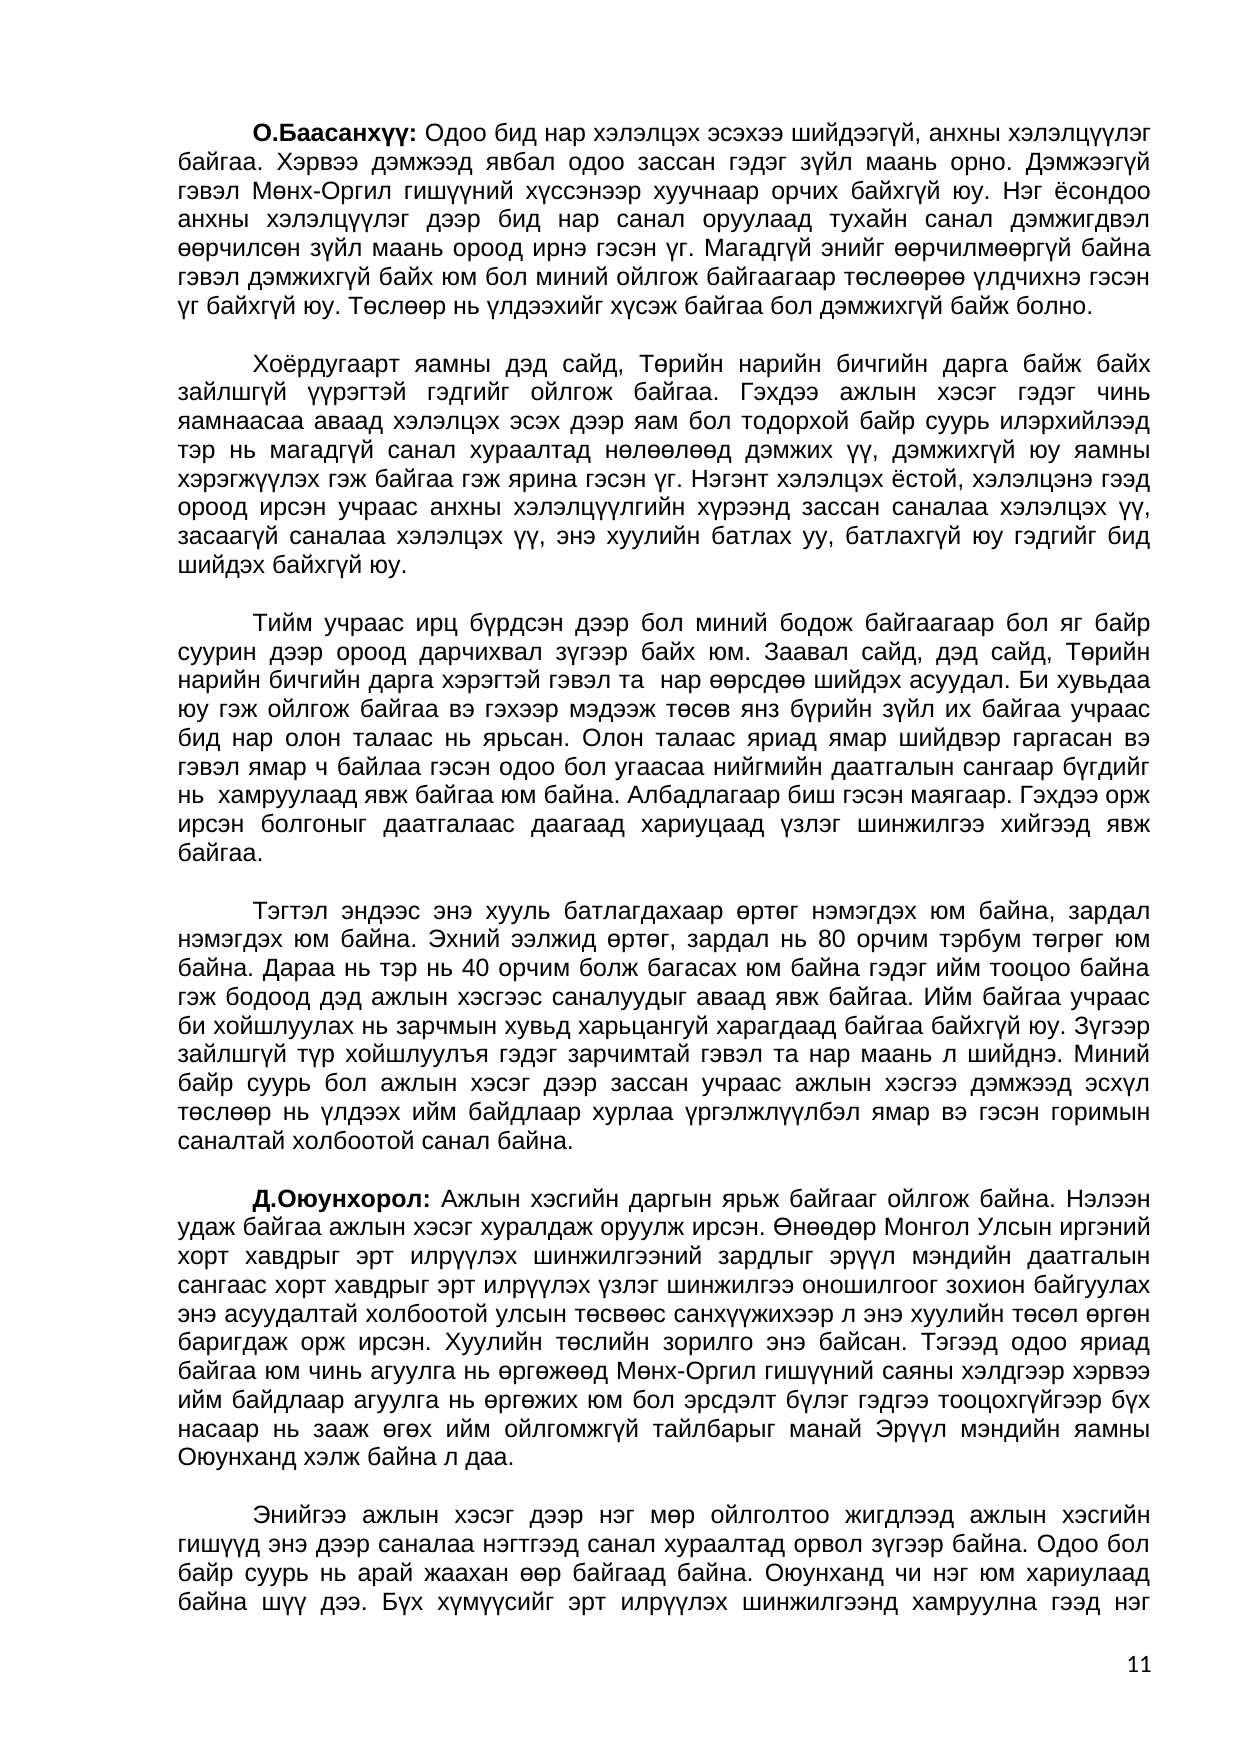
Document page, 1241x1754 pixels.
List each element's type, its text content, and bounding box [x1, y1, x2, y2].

text Тийм учраас ирц бүрдсэн дээр бол миний бодож байгаагаар бол яг байр суурин дээр ороод дарчихвал зүгээр байх юм. Заавал сайд, дэд сайд, Төрийн нарийн бичгийн дарга хэрэгтэй гэвэл та нар өөрсдөө шийдэх асуудал. Би хувьдаа юу гэж ойлгож байгаа вэ гэхээр мэдээж төсөв янз бүрийн зүйл их байгаа учраас бид нар олон талаас нь ярьсан. Олон талаас яриад ямар шийдвэр гаргасан вэ гэвэл ямар ч байлаа гэсэн одоо бол угаасаа нийгмийн даатгалын сангаар бүгдийг нь хамруулаад явж байгаа юм байна. Албадлагаар биш гэсэн маягаар. Гэхдээ орж ирсэн болгоныг даатгалаас даагаад хариуцаад үзлэг шинжилгээ хийгээд явж байгаа. [177, 608, 1152, 866]
text О.Баасанхүү: Одоо бид нар хэлэлцэх эсэхээ шийдээгүй, анхны хэлэлцүүлэг байгаа. Хэрвээ дэмжээд явбал одоо зассан гэдэг зүйл маань орно. Дэмжээгүй гэвэл Мөнх-Оргил гишүүний хүссэнээр хуучнаар орчих байхгүй юу. Нэг ёсондоо анхны хэлэлцүүлэг дээр бид нар санал оруулаад тухайн санал дэмжигдвэл өөрчилсөн зүйл маань ороод ирнэ гэсэн үг. Магадгүй энийг өөрчилмөөргүй байна гэвэл дэмжихгүй байх юм бол миний ойлгож байгаагаар төслөөрөө үлдчихнэ гэсэн үг байхгүй юу. Төслөөр нь үлдээхийг хүсэж байгаа бол дэмжихгүй байж болно. [177, 118, 1152, 319]
text Хоёрдугаарт яамны дэд сайд, Төрийн нарийн бичгийн дарга байж байх зайлшгүй үүрэгтэй гэдгийг ойлгож байгаа. Гэхдээ ажлын хэсэг гэдэг чинь яамнаасаа аваад хэлэлцэх эсэх дээр яам бол тодорхой байр суурь илэрхийлээд тэр нь магадгүй санал хураалтад нөлөөлөөд дэмжих үү, дэмжихгүй юу яамны хэрэгжүүлэх гэж байгаа гэж ярина гэсэн үг. Нэгэнт хэлэлцэх ёстой, хэлэлцэнэ гээд ороод ирсэн учраас анхны хэлэлцүүлгийн хүрээнд зассан саналаа хэлэлцэх үү, засаагүй саналаа хэлэлцэх үү, энэ хуулийн батлах уу, батлахгүй юу гэдгийг бид шийдэх байхгүй юу. [177, 348, 1152, 578]
text Тэгтэл эндээс энэ хууль батлагдахаар өртөг нэмэгдэх юм байна, зардал нэмэгдэх юм байна. Эхний ээлжид өртөг, зардал нь 80 орчим тэрбум төгрөг юм байна. Дараа нь тэр нь 40 орчим болж багасах юм байна гэдэг ийм тооцоо байна гэж бодоод дэд ажлын хэсгээс саналуудыг аваад явж байгаа. Ийм байгаа учраас би хойшлуулах нь зарчмын хувьд харьцангуй харагдаад байгаа байхгүй юу. Зүгээр зайлшгүй түр хойшлуулъя гэдэг зарчимтай гэвэл та нар маань л шийднэ. Миний байр суурь бол ажлын хэсэг дээр зассан учраас ажлын хэсгээ дэмжээд эсхүл төслөөр нь үлдээх ийм байдлаар хурлаа үргэлжлүүлбэл ямар вэ гэсэн горимын саналтай холбоотой санал байна. [177, 896, 1152, 1154]
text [177, 1500, 1152, 1615]
text Д.Оюунхорол: Ажлын хэсгийн даргын ярьж байгааг ойлгож байна. Нэлээн удаж байгаа ажлын хэсэг хуралдаж оруулж ирсэн. Өнөөдөр Монгол Улсын иргэний хорт хавдрыг эрт илрүүлэх шинжилгээний зардлыг эрүүл мэндийн даатгалын сангаас хорт хавдрыг эрт илрүүлэх үзлэг шинжилгээ оношилгоог зохион байгуулах энэ асуудалтай холбоотой улсын төсвөөс санхүүжихээр л энэ хуулийн төсөл өргөн баригдаж орж ирсэн. Хуулийн төслийн зорилго энэ байсан. Тэгээд одоо яриад байгаа юм чинь агуулга нь өргөжөөд Мөнх-Оргил гишүүний саяны хэлдгээр хэрвээ ийм байдлаар агуулга нь өргөжих юм бол эрсдэлт бүлэг гэдгээ тооцохгүйгээр бүх насаар нь зааж өгөх ийм ойлгомжгүй тайлбарыг манай Эрүүл мэндийн яамны Оюунханд хэлж байна л даа. [177, 1183, 1152, 1471]
